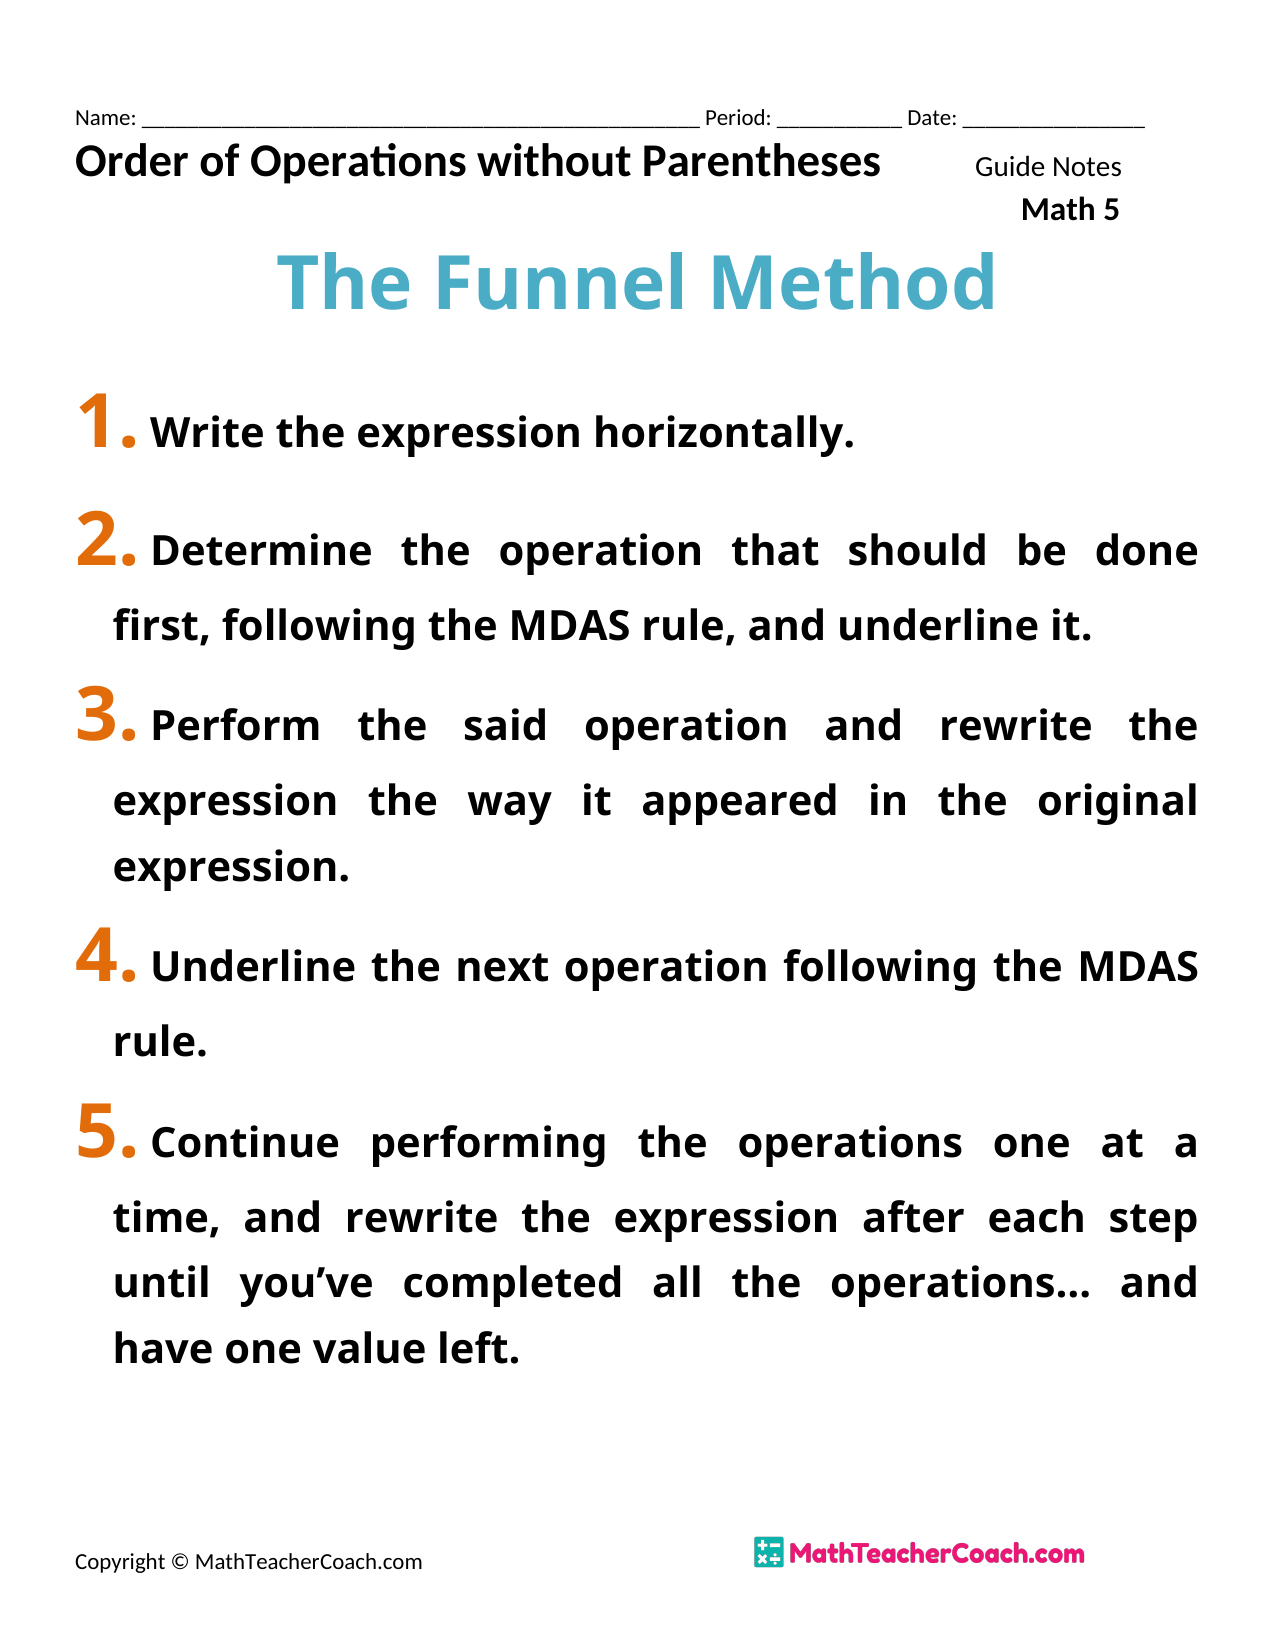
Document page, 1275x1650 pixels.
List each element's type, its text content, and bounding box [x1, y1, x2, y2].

list Perform the said operation and rewrite the expression the way it appeared in the original expression. [75, 661, 1200, 893]
list Underline the next operation following the MDAS rule. [75, 902, 1200, 1069]
picture [750, 1533, 1087, 1570]
list Write the expression horizontally. [75, 367, 1200, 469]
list Continue performing the operations one at a time, and rewrite the expression after each step until you’ve completed all the operations… and have one value left. [75, 1077, 1200, 1375]
text The Funnel Method [75, 229, 1200, 331]
list Determine the operation that should be done first, following the MDAS rule, and underline it. [75, 485, 1200, 652]
